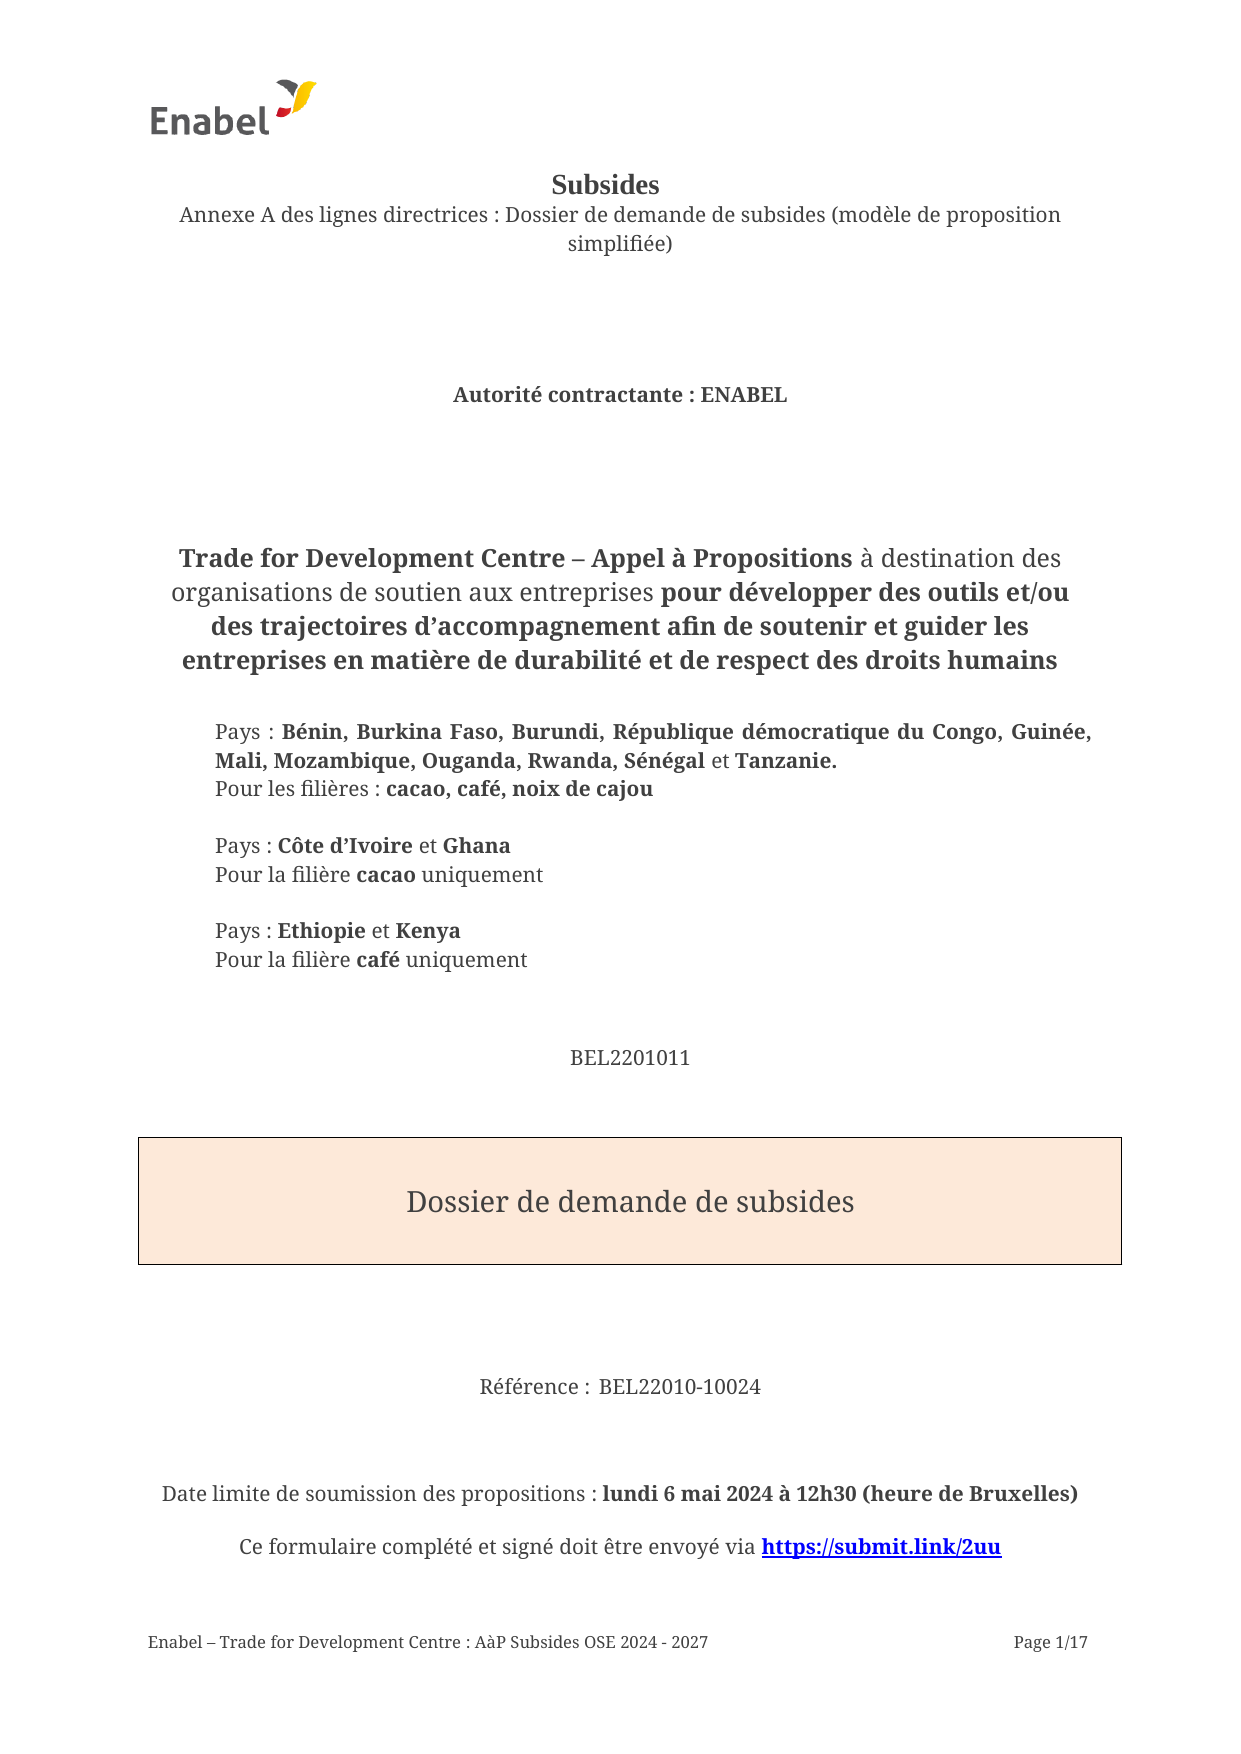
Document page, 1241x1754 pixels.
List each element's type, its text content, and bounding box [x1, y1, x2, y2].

picture [147, 75, 339, 138]
title BEL2201011 [148, 1043, 1113, 1071]
text Pays : Ethiopie et Kenya [215, 917, 1092, 945]
text Subsides [118, 167, 1092, 200]
text Pour la filière cacao uniquement [215, 860, 1092, 888]
text Pays : Bénin, Burkina Faso, Burundi, République démocratique du Congo, Guinée, Mali, Mozambique, Ouganda, Rwanda, Sénégal et Tanzanie. [215, 717, 1092, 774]
text Pour les filières : cacao, café, noix de cajou [215, 774, 1092, 803]
text Pays : Côte d’Ivoire et Ghana [215, 831, 1092, 860]
title Trade for Development Centre – Appel à Propositions à destination des organisations de soutien aux entreprises pour développer des outils et/ou des trajectoires d’accompagnement afin de soutenir et guider les entreprises en matière de durabilité et de respect des droits humains [148, 540, 1092, 677]
text Annexe A des lignes directrices : Dossier de demande de subsides (modèle de proposition simplifiée) [148, 200, 1092, 257]
subtitle Ce formulaire complété et signé doit être envoyé via https://submit.link/2uu [148, 1532, 1092, 1561]
text Pour la filière café uniquement [215, 945, 1092, 973]
subtitle Date limite de soumission des propositions : lundi 6 mai 2024 à 12h30 (heure de Bruxelles) [148, 1479, 1092, 1507]
title Dossier de demande de subsides [139, 1178, 1121, 1221]
text Autorité contractante : ENABEL [148, 380, 1092, 408]
subtitle Référence : BEL22010-10024 [148, 1372, 1092, 1400]
